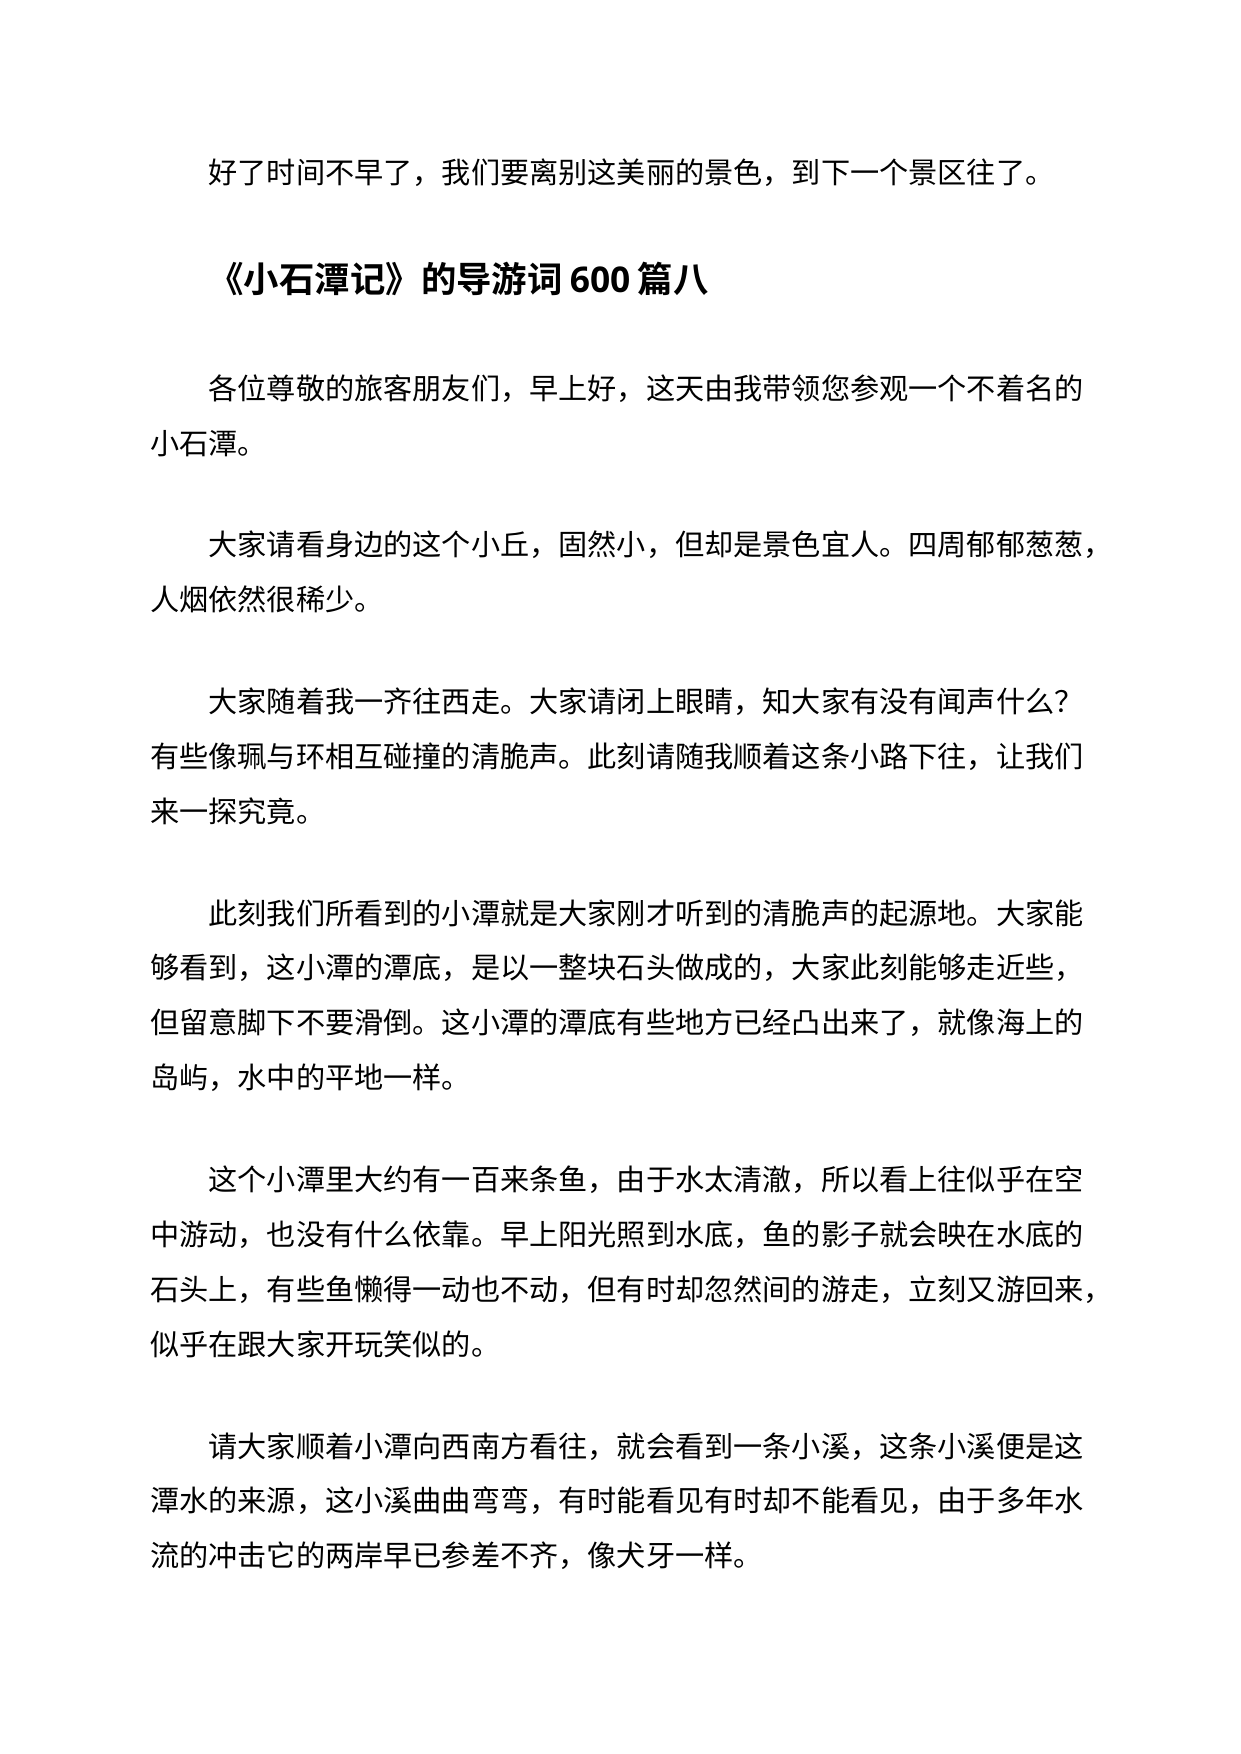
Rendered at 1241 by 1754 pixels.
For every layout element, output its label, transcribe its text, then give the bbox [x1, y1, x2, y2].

text 这个小潭里大约有一百来条鱼，由于水太清澈，所以看上往似乎在空中游动，也没有什么依靠。早上阳光照到水底，鱼的影子就会映在水底的石头上，有些鱼懒得一动也不动，但有时却忽然间的游走，立刻又游回来，似乎在跟大家开玩笑似的。 [150, 1157, 1090, 1364]
text 此刻我们所看到的小潭就是大家刚才听到的清脆声的起源地。大家能够看到，这小潭的潭底，是以一整块石头做成的，大家此刻能够走近些，但留意脚下不要滑倒。这小潭的潭底有些地方已经凸出来了，就像海上的岛屿，水中的平地一样。 [150, 890, 1090, 1097]
text 好了时间不早了，我们要离别这美丽的景色，到下一个景区往了。 [150, 150, 1090, 192]
text 大家请看身边的这个小丘，固然小，但却是景色宜人。四周郁郁葱葱，人烟依然很稀少。 [150, 522, 1090, 619]
text 《小石潭记》的导游词600篇八 [150, 252, 1090, 303]
text 大家随着我一齐往西走。大家请闭上眼睛，知大家有没有闻声什么？有些像珮与环相互碰撞的清脆声。此刻请随我顺着这条小路下往，让我们来一探究竟。 [150, 679, 1090, 831]
text 各位尊敬的旅客朋友们，早上好，这天由我带领您参观一个不着名的小石潭。 [150, 365, 1090, 462]
text 请大家顺着小潭向西南方看往，就会看到一条小溪，这条小溪便是这潭水的来源，这小溪曲曲弯弯，有时能看见有时却不能看见，由于多年水流的冲击它的两岸早已参差不齐，像犬牙一样。 [150, 1423, 1090, 1575]
